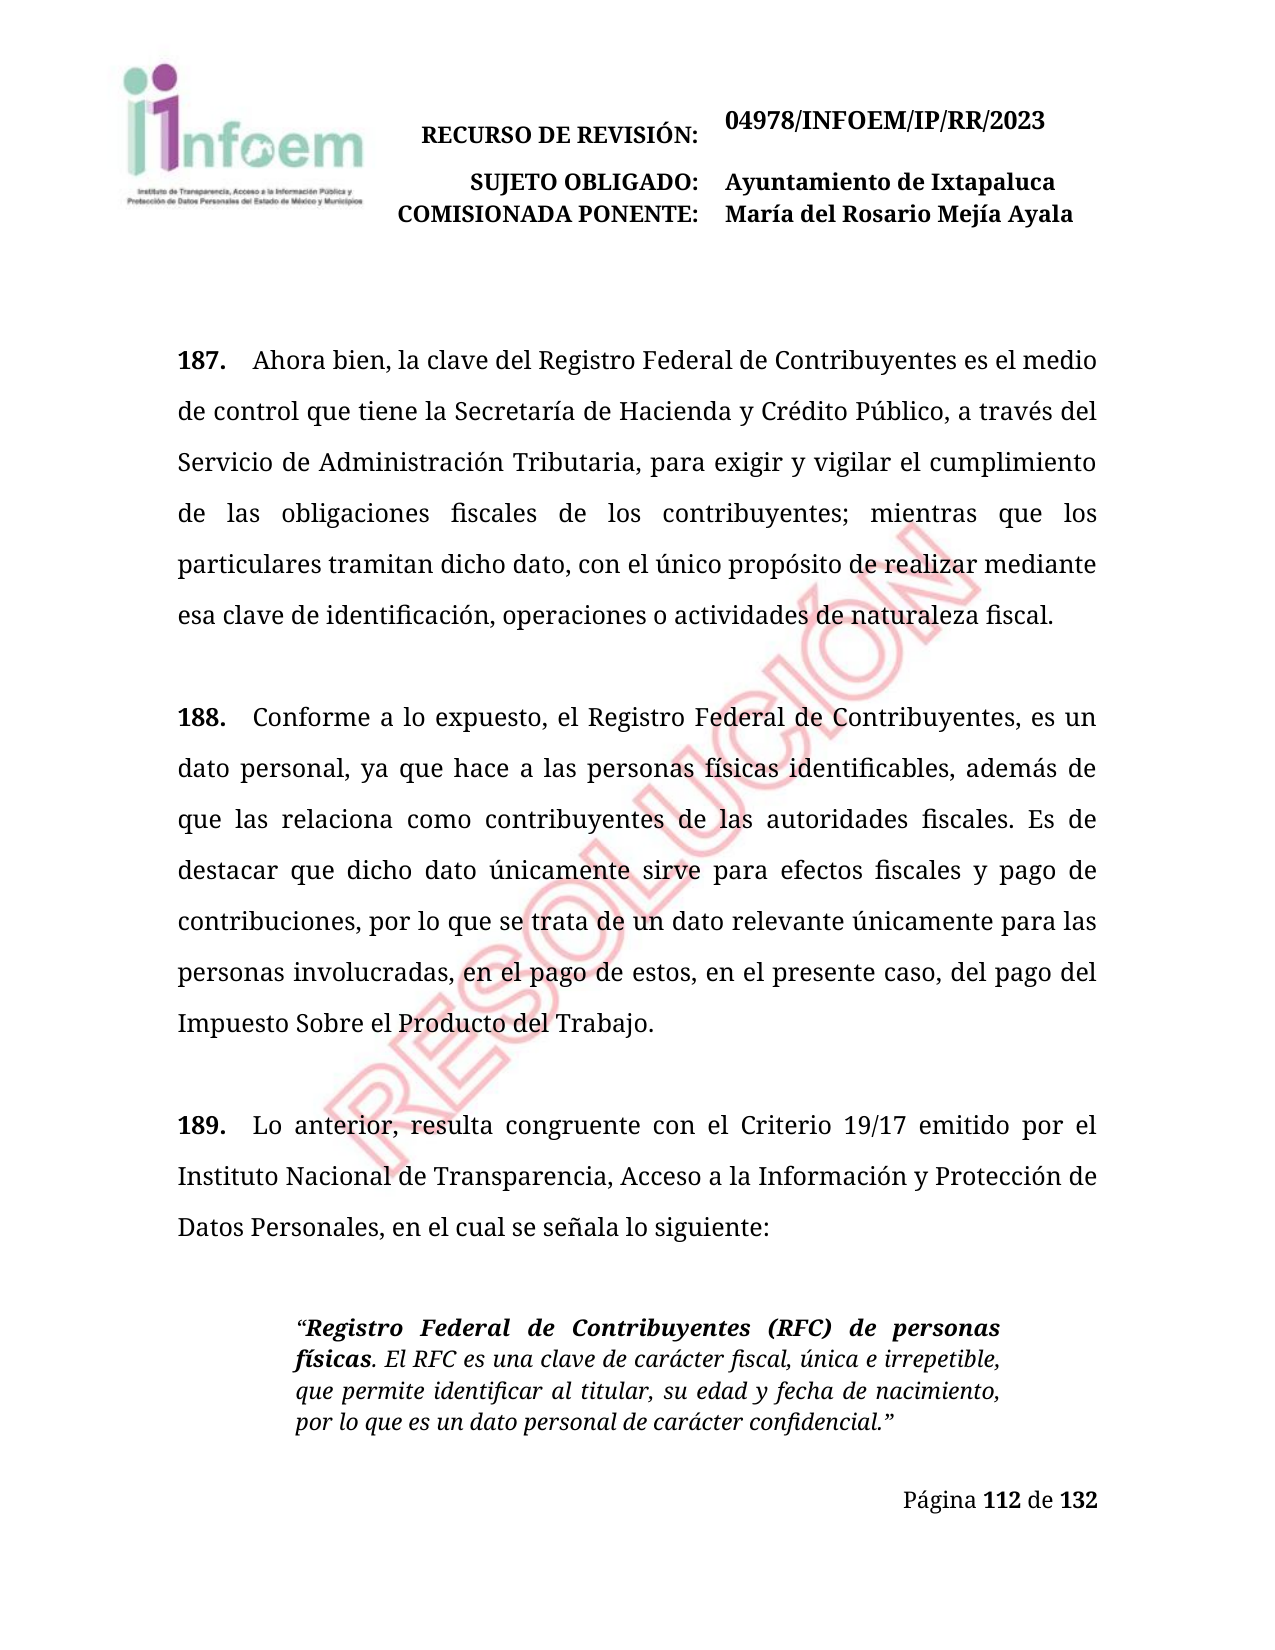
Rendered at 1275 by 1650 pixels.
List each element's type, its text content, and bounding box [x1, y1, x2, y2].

list Conforme a lo expuesto, el Registro Federal de Contribuyentes, es un dato personal, ya que hace a las personas físicas identificables, además de que las relaciona como contribuyentes de las autoridades fiscales. Es de destacar que dicho dato únicamente sirve para efectos fiscales y pago de contribuciones, por lo que se trata de un dato relevante únicamente para las personas involucradas, en el pago de estos, en el presente caso, del pago del Impuesto Sobre el Producto del Trabajo. [177, 699, 1098, 1040]
picture [5, 5, 1268, 1649]
list Lo anterior, resulta congruente con el Criterio 19/17 emitido por el Instituto Nacional de Transparencia, Acceso a la Información y Protección de Datos Personales, en el cual se señala lo siguiente: [177, 1108, 1098, 1244]
list Ahora bien, la clave del Registro Federal de Contribuyentes es el medio de control que tiene la Secretaría de Hacienda y Crédito Público, a través del Servicio de Administración Tributaria, para exigir y vigilar el cumplimiento de las obligaciones fiscales de los contribuyentes; mientras que los particulares tramitan dicho dato, con el único propósito de realizar mediante esa clave de identificación, operaciones o actividades de naturaleza fiscal. [177, 342, 1098, 632]
text “Registro Federal de Contribuyentes (RFC) de personas físicas. El RFC es una clave de carácter fiscal, única e irrepetible, que permite identificar al titular, su edad y fecha de nacimiento, por lo que es un dato personal de carácter confidencial.” [295, 1312, 1004, 1437]
